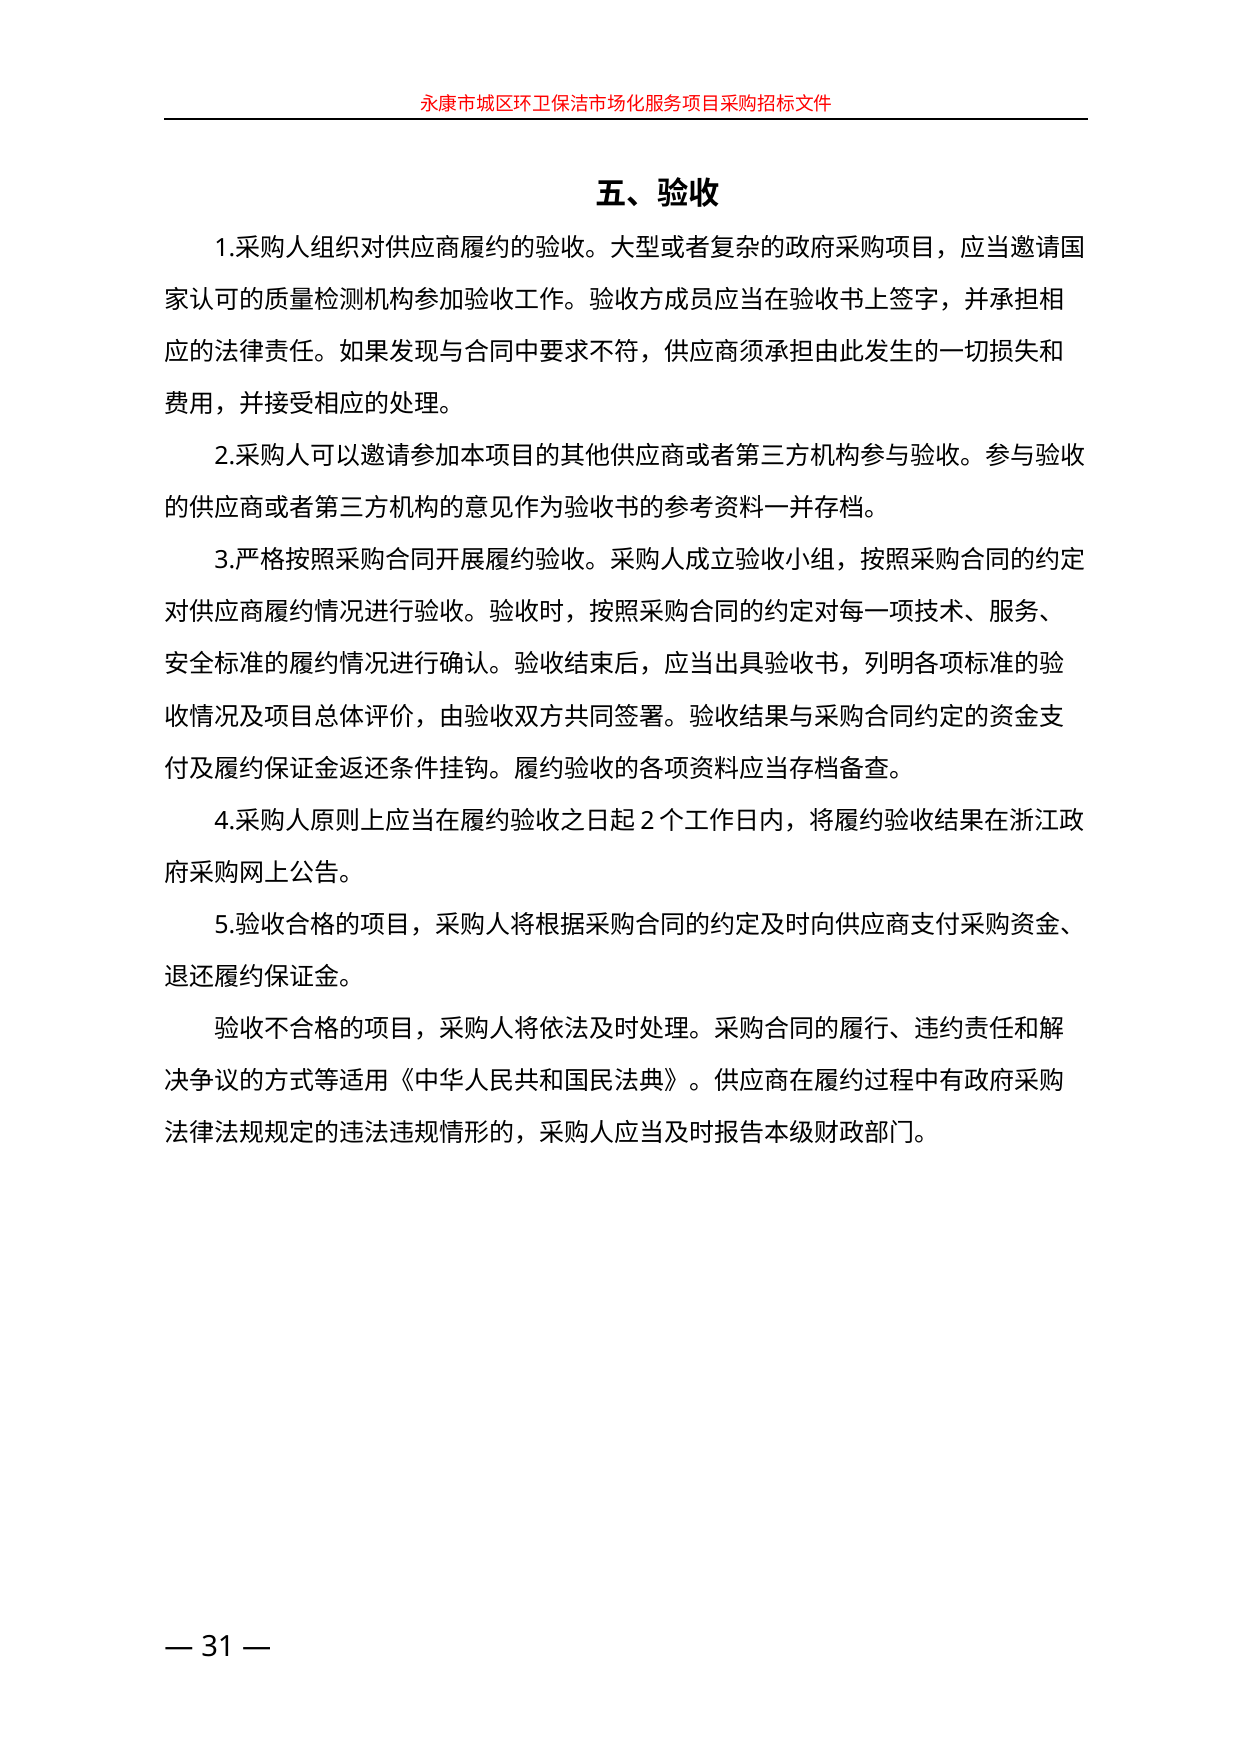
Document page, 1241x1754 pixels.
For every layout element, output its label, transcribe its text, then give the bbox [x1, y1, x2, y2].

text 4.采购人原则上应当在履约验收之日起2个工作日内，将履约验收结果在浙江政府采购网上公告。 [164, 787, 1088, 892]
text 5.验收合格的项目，采购人将根据采购合同的约定及时向供应商支付采购资金、退还履约保证金。 [164, 892, 1088, 996]
text 2.采购人可以邀请参加本项目的其他供应商或者第三方机构参与验收。参与验收的供应商或者第三方机构的意见作为验收书的参考资料一并存档。 [164, 423, 1088, 527]
list 验收 [164, 162, 1088, 214]
text 1.采购人组织对供应商履约的验收。大型或者复杂的政府采购项目，应当邀请国家认可的质量检测机构参加验收工作。验收方成员应当在验收书上签字，并承担相应的法律责任。如果发现与合同中要求不符，供应商须承担由此发生的一切损失和费用，并接受相应的处理。 [164, 214, 1088, 423]
text 3.严格按照采购合同开展履约验收。采购人成立验收小组，按照采购合同的约定对供应商履约情况进行验收。验收时，按照采购合同的约定对每一项技术、服务、安全标准的履约情况进行确认。验收结束后，应当出具验收书，列明各项标准的验收情况及项目总体评价，由验收双方共同签署。验收结果与采购合同约定的资金支付及履约保证金返还条件挂钩。履约验收的各项资料应当存档备查。 [164, 527, 1088, 787]
text 验收不合格的项目，采购人将依法及时处理。采购合同的履行、违约责任和解决争议的方式等适用《中华人民共和国民法典》。供应商在履约过程中有政府采购法律法规规定的违法违规情形的，采购人应当及时报告本级财政部门。 [164, 996, 1088, 1152]
